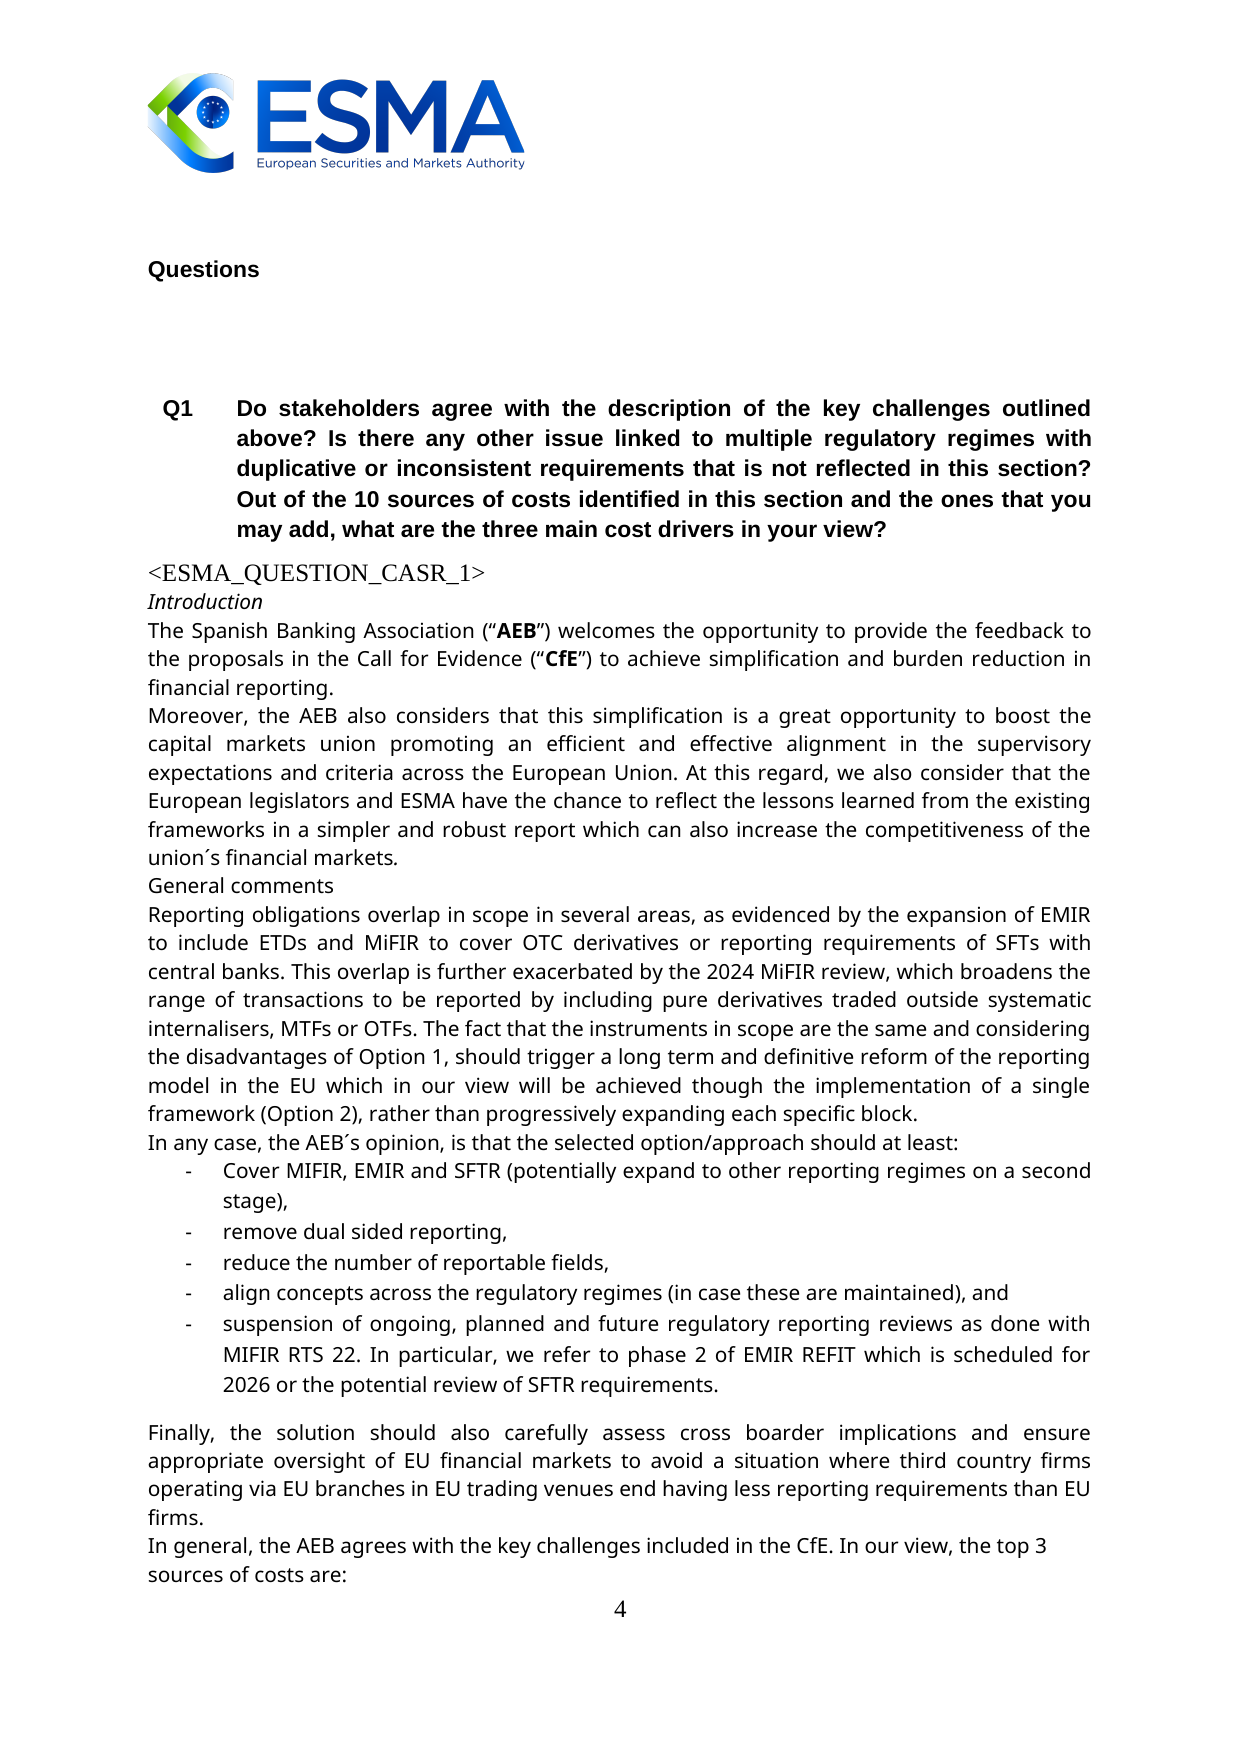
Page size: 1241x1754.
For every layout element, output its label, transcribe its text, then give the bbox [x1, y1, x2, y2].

text In general, the AEB agrees with the key challenges included in the CfE. In our view, the top 3 sources of costs are: [148, 1531, 1092, 1588]
text General comments [148, 872, 1092, 900]
picture [147, 73, 525, 173]
text Finally, the solution should also carefully assess cross boarder implications and ensure appropriate oversight of EU financial markets to avoid a situation where third country firms operating via EU branches in EU trading venues end having less reporting requirements than EU firms. [148, 1418, 1092, 1531]
list remove dual sided reporting, [185, 1217, 1092, 1246]
text Do stakeholders agree with the description of the key challenges outlined above? Is there any other issue linked to multiple regulatory regimes with duplicative or inconsistent requirements that is not reflected in this section? Out of the 10 sources of costs identified in this section and the ones that you may add, what are the three main cost drivers in your view? [162, 395, 1092, 542]
text Introduction [148, 587, 1092, 616]
text Moreover, the AEB also considers that this simplification is a great opportunity to boost the capital markets union promoting an efficient and effective alignment in the supervisory expectations and criteria across the European Union. At this regard, we also consider that the European legislators and ESMA have the chance to reflect the lessons learned from the existing frameworks in a simpler and robust report which can also increase the competitiveness of the union´s financial markets. [148, 701, 1092, 872]
text In any case, the AEB´s opinion, is that the selected option/approach should at least: [148, 1128, 1092, 1156]
text Questions [148, 256, 1092, 282]
text Reporting obligations overlap in scope in several areas, as evidenced by the expansion of EMIR to include ETDs and MiFIR to cover OTC derivatives or reporting requirements of SFTs with central banks. This overlap is further exacerbated by the 2024 MiFIR review, which broadens the range of transactions to be reported by including pure derivatives traded outside systematic internalisers, MTFs or OTFs. The fact that the instruments in scope are the same and considering the disadvantages of Option 1, should trigger a long term and definitive reform of the reporting model in the EU which in our view will be achieved though the implementation of a single framework (Option 2), rather than progressively expanding each specific block. [148, 900, 1092, 1128]
text The Spanish Banking Association (“AEB”) welcomes the opportunity to provide the feedback to the proposals in the Call for Evidence (“CfE”) to achieve simplification and burden reduction in financial reporting. [148, 616, 1092, 701]
list align concepts across the regulatory regimes (in case these are maintained), and [185, 1278, 1092, 1307]
list reduce the number of reportable fields, [185, 1248, 1092, 1276]
list suspension of ongoing, planned and future regulatory reporting reviews as done with MIFIR RTS 22. In particular, we refer to phase 2 of EMIR REFIT which is scheduled for 2026 or the potential review of SFTR requirements. [185, 1309, 1092, 1399]
text <ESMA_QUESTION_CASR_1> [148, 558, 1092, 587]
list Cover MIFIR, EMIR and SFTR (potentially expand to other reporting regimes on a second stage), [185, 1156, 1092, 1215]
